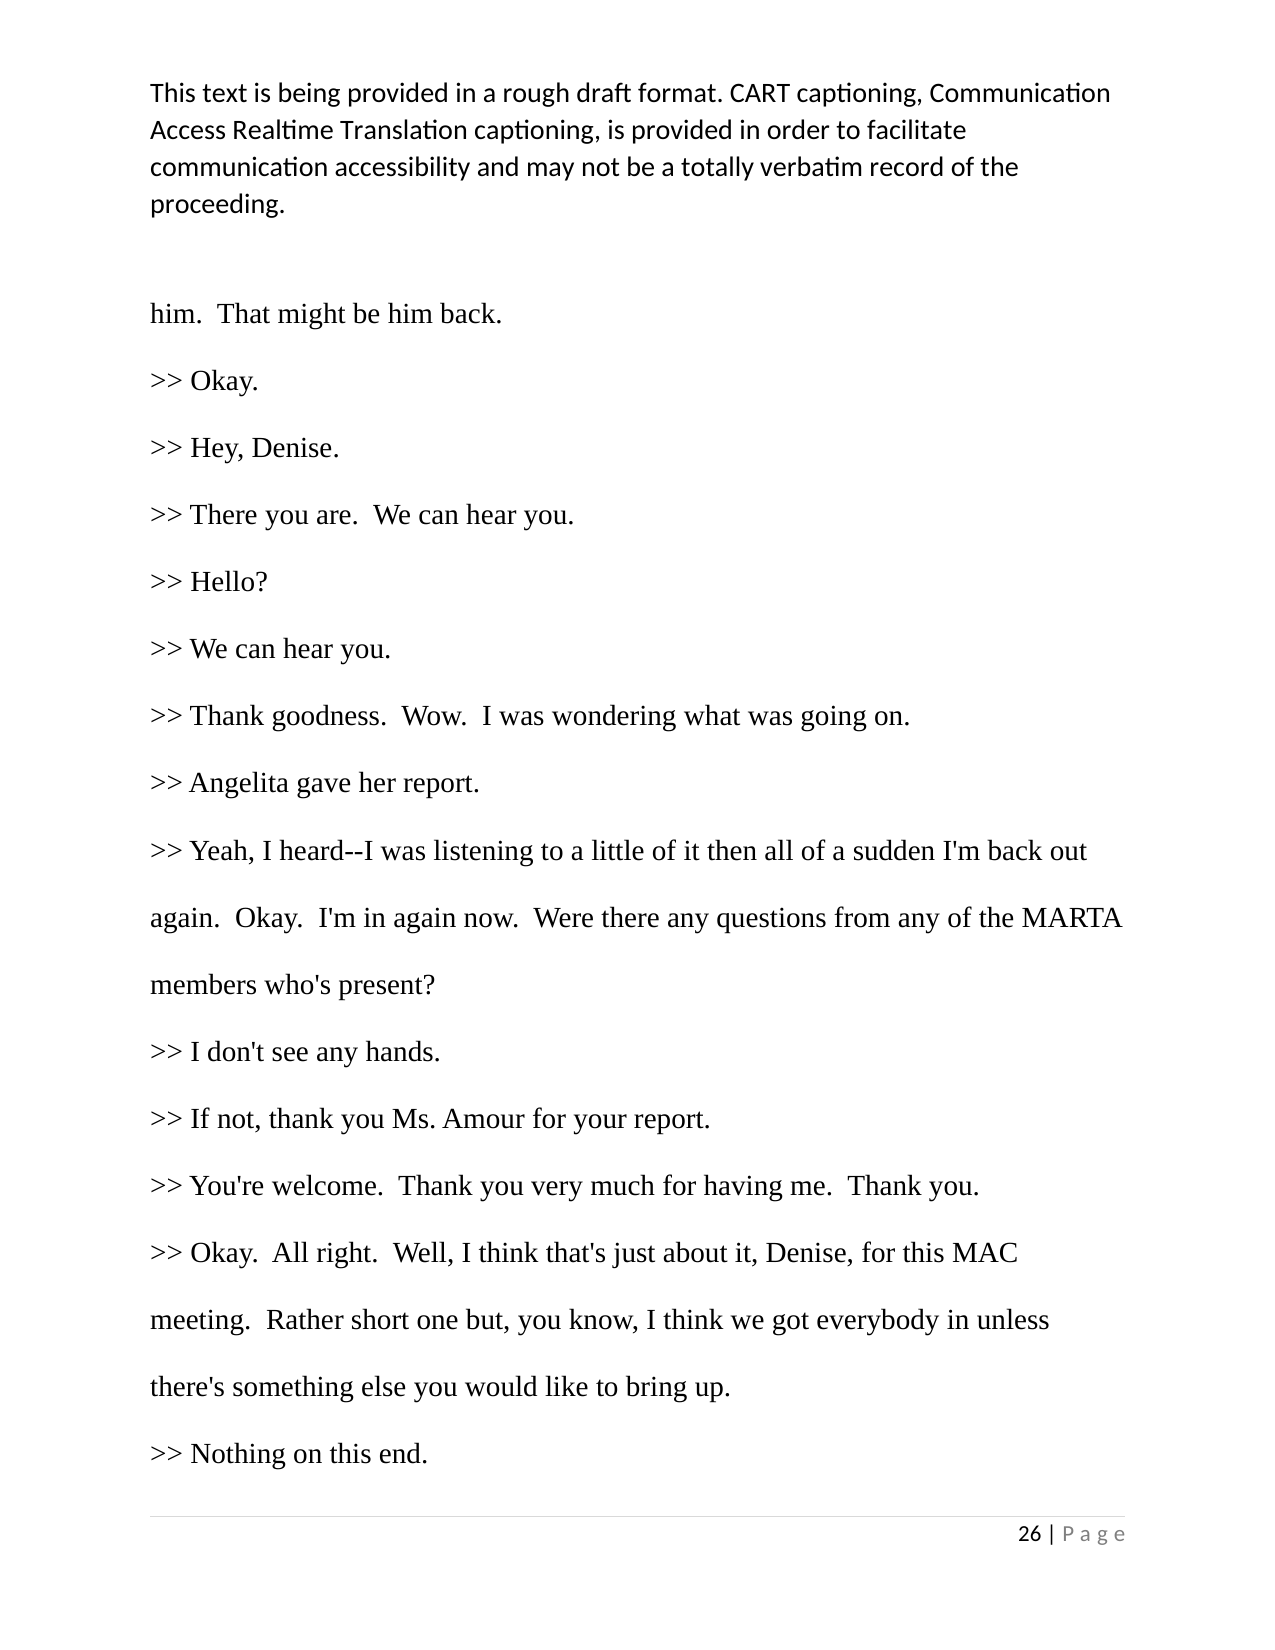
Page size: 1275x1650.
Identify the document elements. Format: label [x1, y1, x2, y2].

text [150, 296, 1125, 1470]
